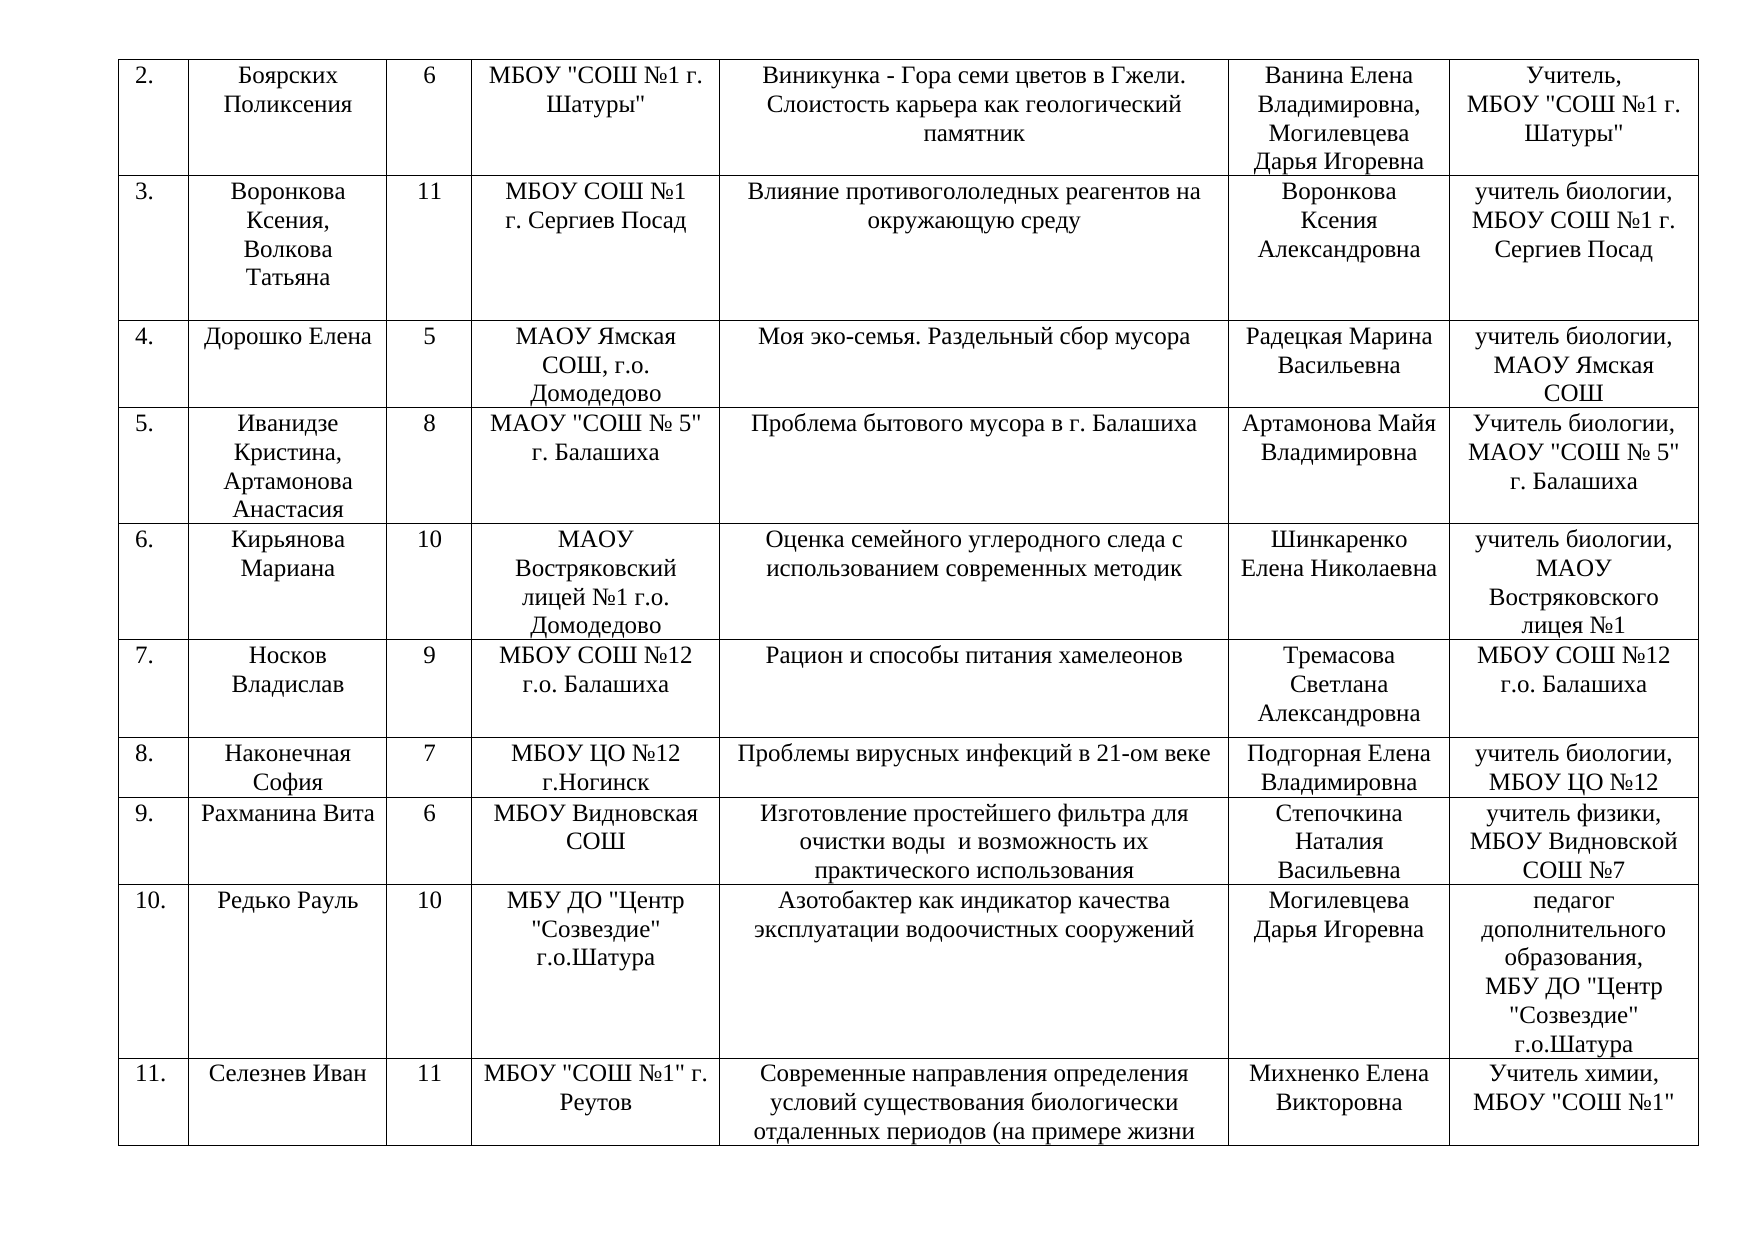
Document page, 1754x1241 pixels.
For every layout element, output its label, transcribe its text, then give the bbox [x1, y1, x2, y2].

table_cell 6 [387, 798, 471, 884]
table_cell учитель физики, МБОУ Видновской СОШ №7 [1450, 798, 1698, 884]
table_cell МАОУ "СОШ № 5" г. Балашиха [472, 408, 719, 523]
table_cell Радецкая Марина Васильевна [1229, 321, 1449, 407]
table_cell [119, 798, 188, 884]
table_cell МБУ ДО "Центр "Созвездие" г.о.Шатура [472, 885, 719, 1057]
table_cell Моя эко-семья. Раздельный сбор мусора [720, 321, 1228, 407]
table_cell Степочкина Наталия Васильевна [1229, 798, 1449, 884]
table_cell 11 [387, 176, 471, 320]
table_cell [119, 885, 188, 1057]
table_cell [1229, 1059, 1449, 1145]
table_cell 10 [387, 885, 471, 1057]
table_cell Проблемы вирусных инфекций в 21-ом веке [720, 738, 1228, 797]
table_cell 9 [387, 640, 471, 737]
table_cell [119, 176, 188, 320]
table_cell [119, 524, 188, 639]
table_cell МАОУ Ямская СОШ, г.о. Домодедово [472, 321, 719, 407]
table_cell Рахманина Вита [189, 798, 386, 884]
table_cell МБОУ "СОШ №1 г. Шатуры" [472, 60, 719, 175]
table_cell Дорошко Елена [189, 321, 386, 407]
table_cell Оценка семейного углеродного следа с использованием современных методик [720, 524, 1228, 639]
table_cell учитель биологии, МАОУ Ямская СОШ [1450, 321, 1698, 407]
table_cell Учитель биологии, МАОУ "СОШ № 5" г. Балашиха [1450, 408, 1698, 523]
table_cell МБОУ СОШ №1 г. Сергиев Посад [472, 176, 719, 320]
table_cell Артамонова Майя Владимировна [1229, 408, 1449, 523]
table_cell Наконечная София [189, 738, 386, 797]
table_cell Воронкова Ксения Александровна [1229, 176, 1449, 320]
table_cell Учитель, МБОУ "СОШ №1 г. Шатуры" [1450, 60, 1698, 175]
table_cell МБОУ Видновская СОШ [472, 798, 719, 884]
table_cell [472, 1059, 719, 1145]
table_cell 7 [387, 738, 471, 797]
table_cell Проблема бытового мусора в г. Балашиха [720, 408, 1228, 523]
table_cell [1450, 1059, 1698, 1145]
table_cell [119, 640, 188, 737]
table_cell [720, 1059, 1228, 1145]
table_cell Влияние противогололедных реагентов на окружающую среду [720, 176, 1228, 320]
table_cell Могилевцева Дарья Игоревна [1229, 885, 1449, 1057]
table_cell Азотобактер как индикатор качества эксплуатации водоочистных сооружений [720, 885, 1228, 1057]
table_cell Тремасова Светлана Александровна [1229, 640, 1449, 737]
table_cell учитель биологии, МАОУ Востряковского лицея №1 [1450, 524, 1698, 639]
table_cell МБОУ СОШ №12 г.о. Балашиха [1450, 640, 1698, 737]
table_cell Рацион и способы питания хамелеонов [720, 640, 1228, 737]
table_cell Изготовление простейшего фильтра для очистки воды и возможность их практического использования [720, 798, 1228, 884]
table_cell педагог дополнительного образования, МБУ ДО "Центр "Созвездие" г.о.Шатура [1450, 885, 1698, 1057]
table_cell 6 [387, 60, 471, 175]
table_cell МБОУ ЦО №12 г.Ногинск [472, 738, 719, 797]
table_cell Иванидзе Кристина, Артамонова Анастасия [189, 408, 386, 523]
table_cell Шинкаренко Елена Николаевна [1229, 524, 1449, 639]
table_cell учитель биологии, МБОУ ЦО №12 [1450, 738, 1698, 797]
table_cell Боярских Поликсения [189, 60, 386, 175]
table_cell [119, 321, 188, 407]
table_cell Носков Владислав [189, 640, 386, 737]
table_cell Воронкова Ксения, Волкова Татьяна [189, 176, 386, 320]
table_cell 5 [387, 321, 471, 407]
table_cell [119, 738, 188, 797]
table_cell Подгорная Елена Владимировна [1229, 738, 1449, 797]
table_cell МБОУ СОШ №12 г.о. Балашиха [472, 640, 719, 737]
table_cell 10 [387, 524, 471, 639]
table_cell 11 [387, 1059, 471, 1145]
table_cell Ванина Елена Владимировна, Могилевцева Дарья Игоревна [1229, 60, 1449, 175]
table_cell МАОУ Востряковский лицей №1 г.о. Домодедово [472, 524, 719, 639]
table_cell Редько Рауль [189, 885, 386, 1057]
table_cell Виникунка - Гора семи цветов в Гжели. Слоистость карьера как геологический памятник [720, 60, 1228, 175]
table_cell [119, 60, 188, 175]
table_cell [119, 408, 188, 523]
table_cell 8 [387, 408, 471, 523]
table_cell [119, 1059, 188, 1145]
table_cell учитель биологии, МБОУ СОШ №1 г. Сергиев Посад [1450, 176, 1698, 320]
table_cell Кирьянова Мариана [189, 524, 386, 639]
table_cell Селезнев Иван [189, 1059, 386, 1145]
